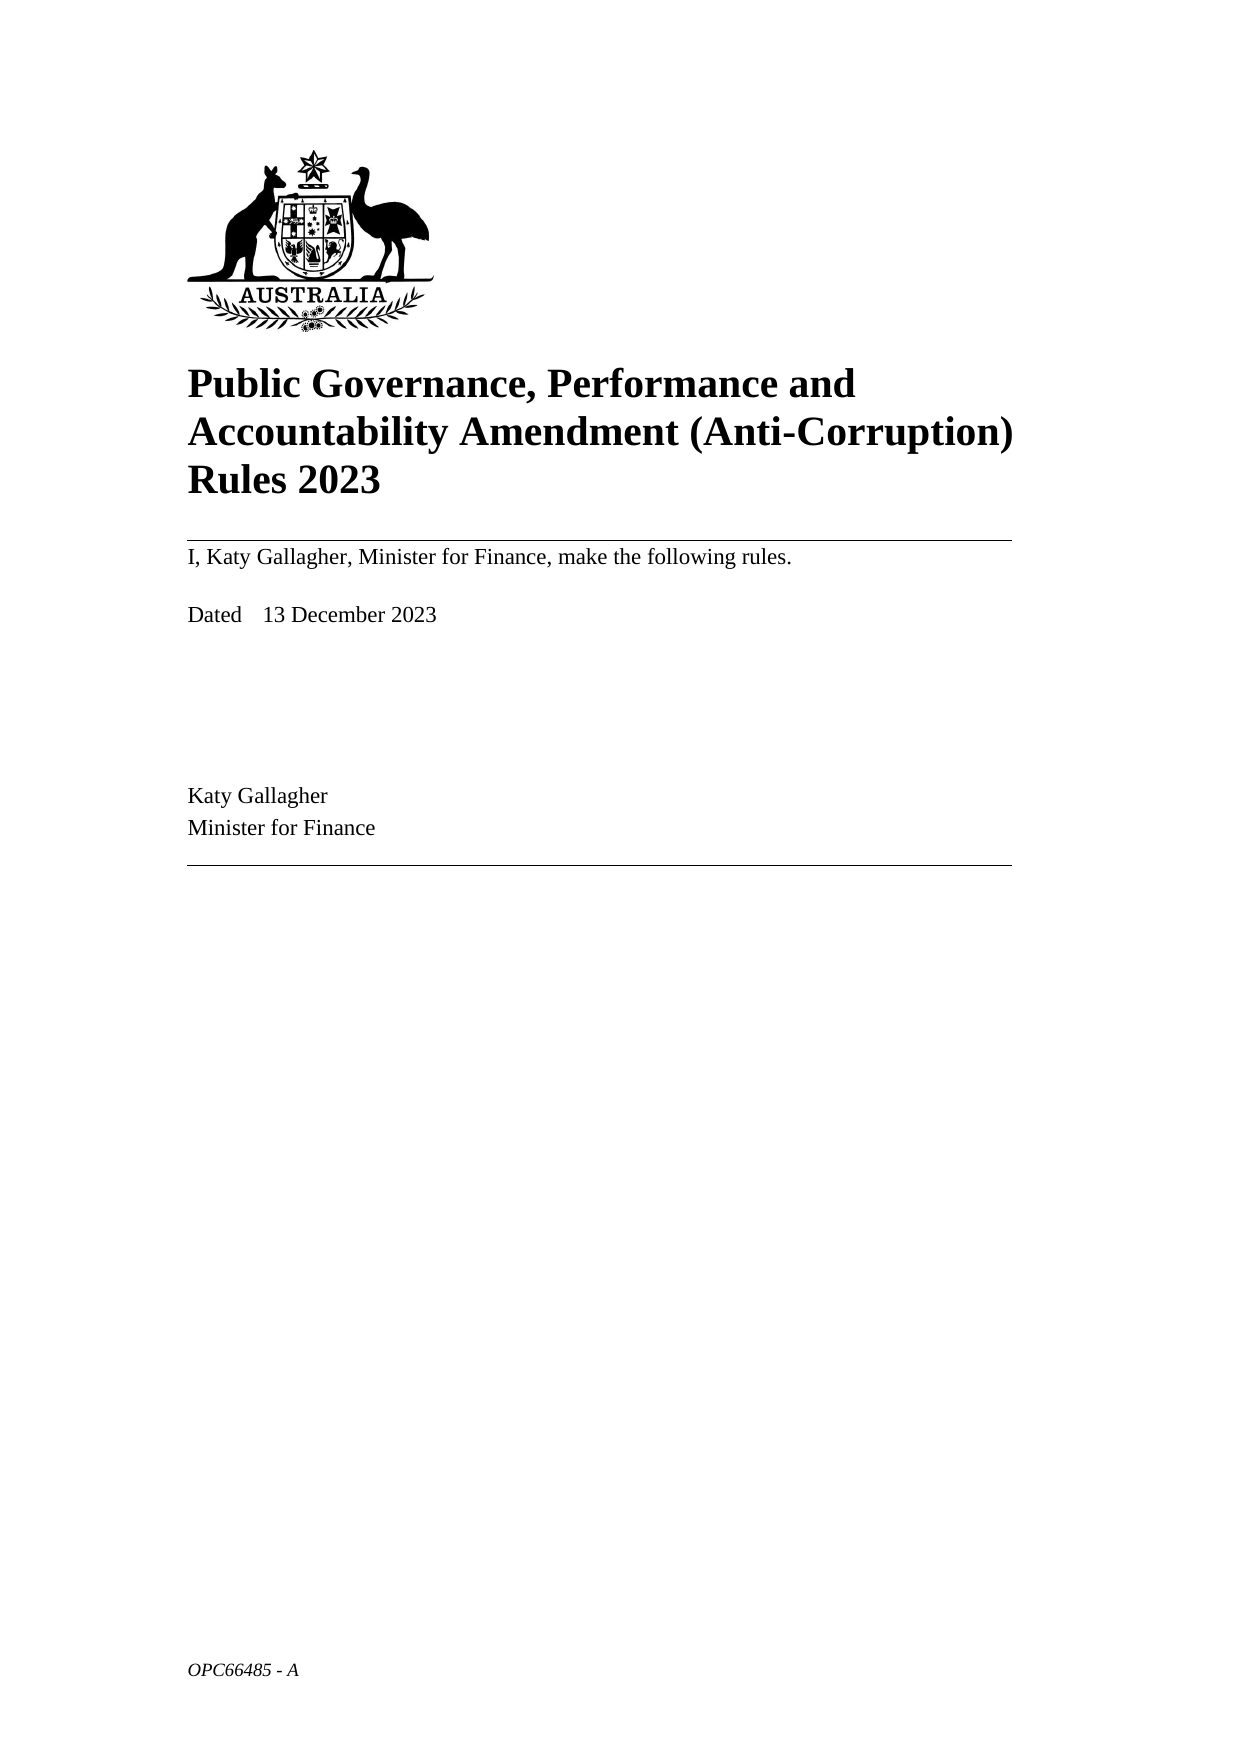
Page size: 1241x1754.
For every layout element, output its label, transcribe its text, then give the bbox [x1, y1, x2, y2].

text Public Governance, Performance and Accountability Amendment (Anti-Corruption) Rules 2023 [187, 358, 1053, 502]
text Dated 13 December 2023 [187, 601, 1012, 627]
text I, Katy Gallagher, Minister for Finance, make the following rules. [187, 541, 1012, 570]
picture [187, 150, 434, 332]
text Katy Gallagher [187, 777, 1012, 809]
text Minister for Finance [187, 809, 1012, 865]
